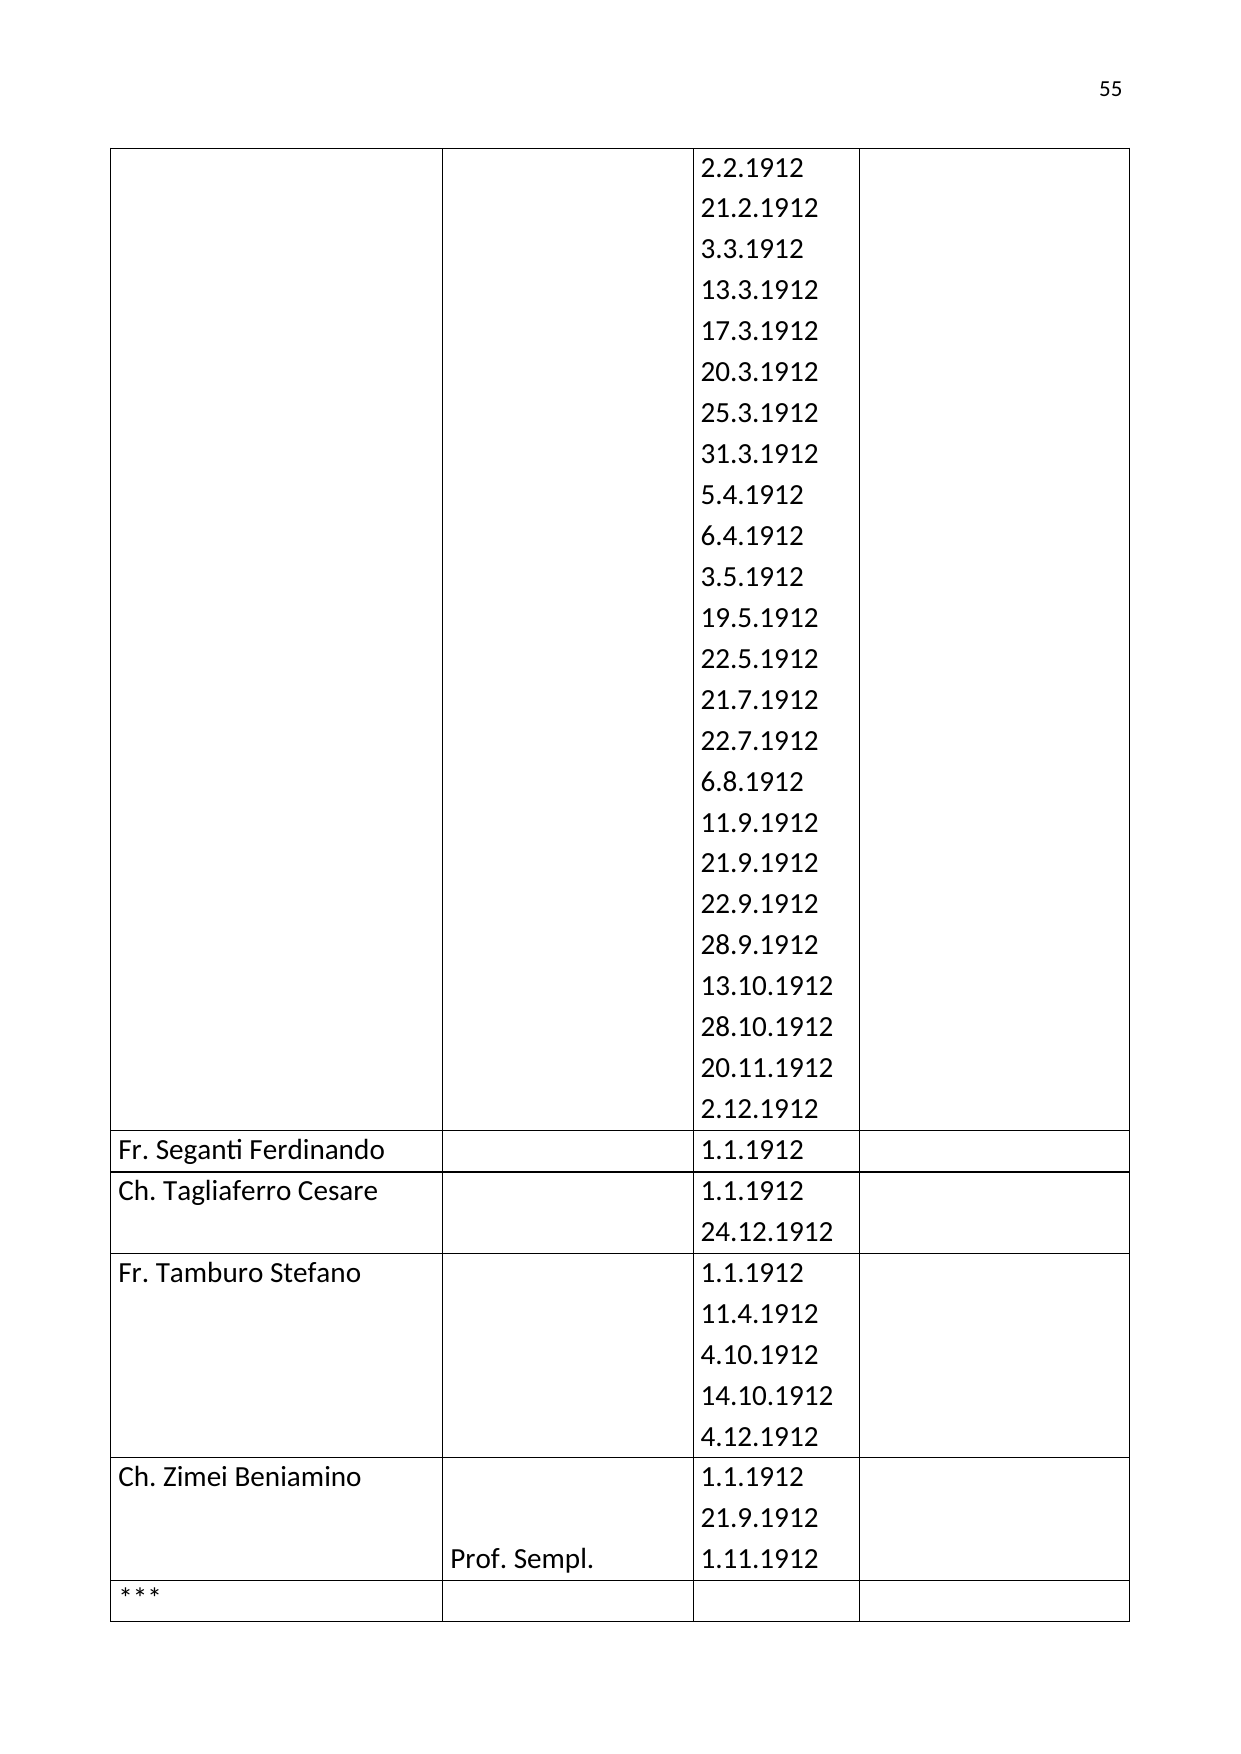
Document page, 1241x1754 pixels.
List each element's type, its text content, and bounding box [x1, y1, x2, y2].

table_cell [443, 1173, 693, 1253]
table_cell [860, 1131, 1129, 1171]
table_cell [694, 149, 859, 1130]
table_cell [111, 149, 442, 1130]
table_cell [860, 1173, 1129, 1253]
table_cell [443, 149, 693, 1130]
table_cell [860, 1254, 1129, 1457]
table_cell Fr. Seganti Ferdinando [111, 1131, 442, 1171]
table_cell [860, 1581, 1129, 1621]
table_cell Fr. Tamburo Stefano [111, 1254, 442, 1457]
table_cell [443, 1131, 693, 1171]
table_cell Ch. Zimei Beniamino [111, 1458, 442, 1579]
table_cell [443, 1254, 693, 1457]
table_cell [694, 1581, 859, 1621]
table_cell *** [111, 1581, 442, 1621]
table_cell 1.1.1912 21.9.1912 1.11.1912 [694, 1458, 859, 1579]
table_cell 1.1.1912 [694, 1131, 859, 1171]
table_cell [860, 1458, 1129, 1579]
table_cell 1.1.1912 11.4.1912 4.10.1912 14.10.1912 4.12.1912 [694, 1254, 859, 1457]
table_cell [860, 149, 1129, 1130]
table_cell 1.1.1912 24.12.1912 [694, 1173, 859, 1253]
table_cell Ch. Tagliaferro Cesare [111, 1173, 442, 1253]
table_cell Prof. Sempl. [443, 1458, 693, 1579]
table_cell [443, 1581, 693, 1621]
